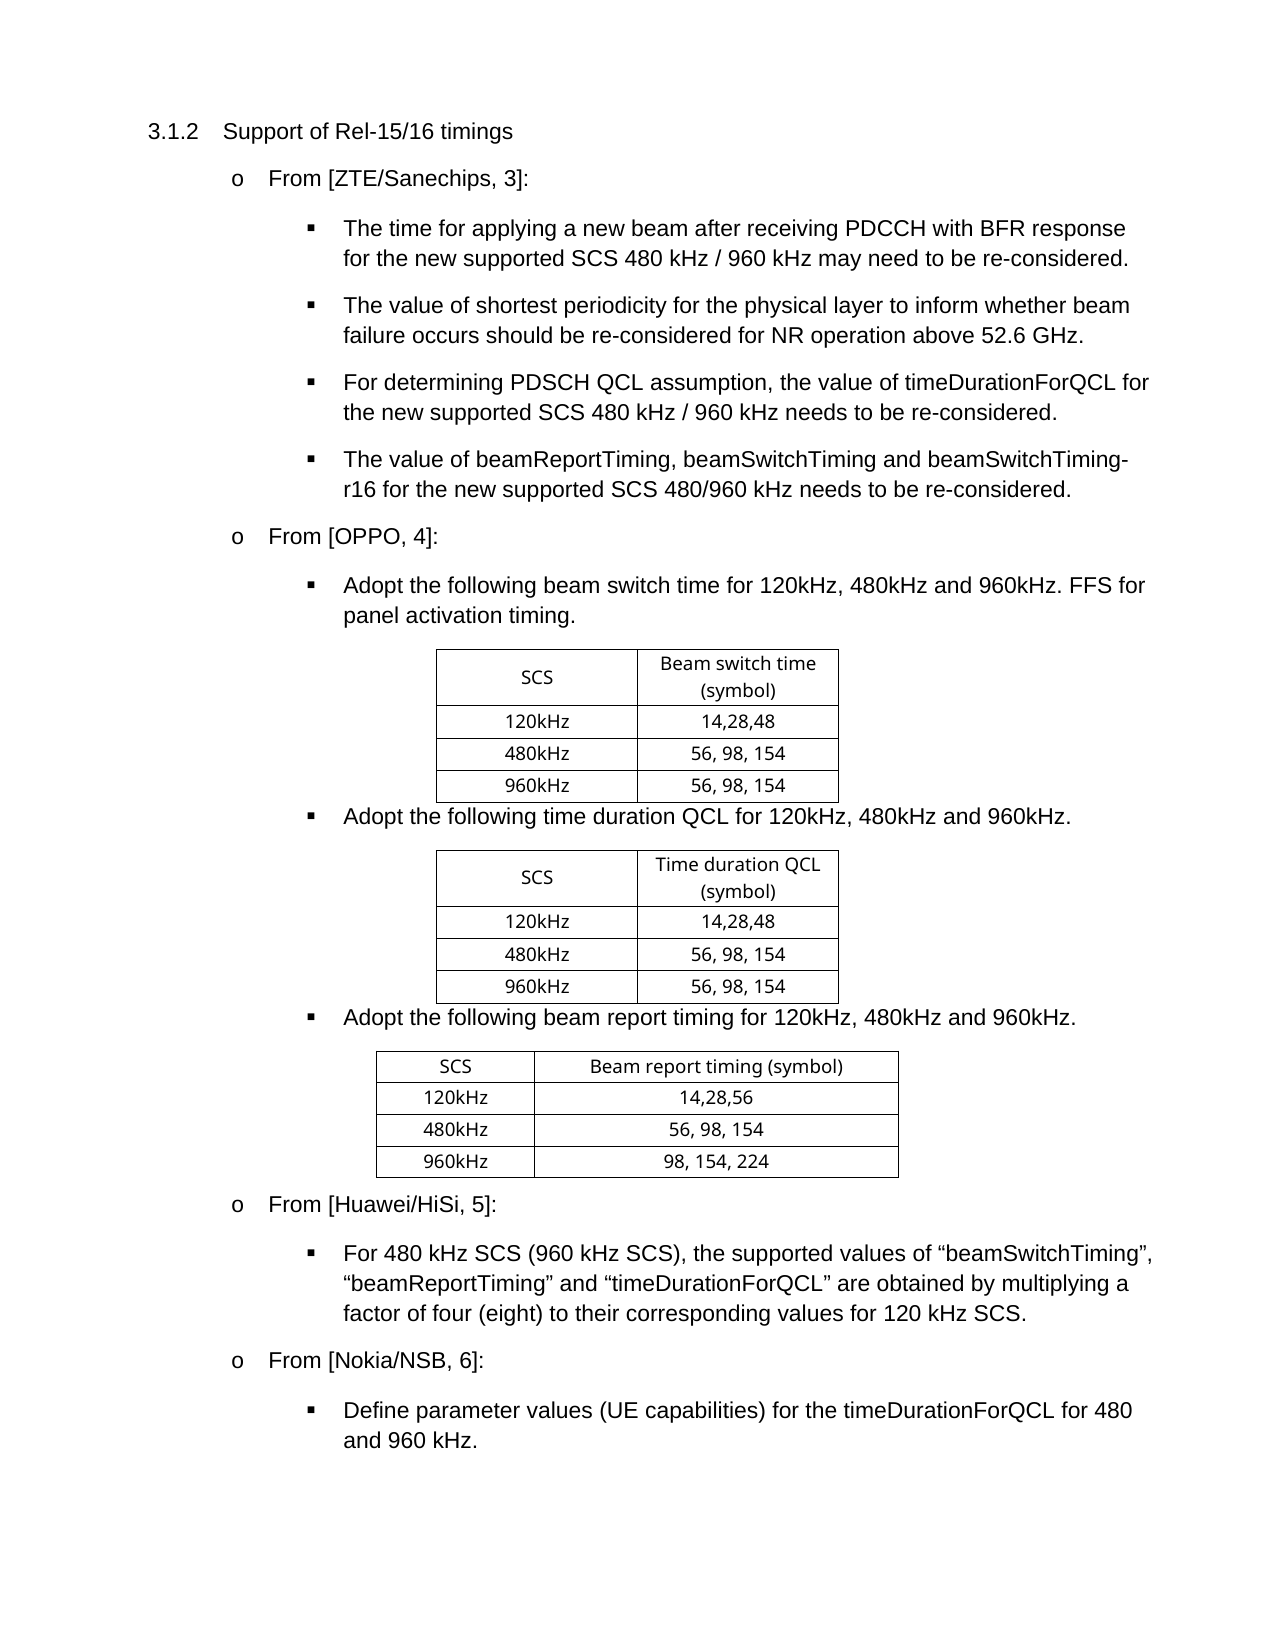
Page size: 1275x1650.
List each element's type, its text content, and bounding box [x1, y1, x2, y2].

table_cell 14,28,48 [638, 706, 838, 738]
table_cell 960kHz [377, 1147, 534, 1177]
subtitle From [Huawei/HiSi, 5]: [231, 1191, 1157, 1219]
list Adopt the following beam switch time for 120kHz, 480kHz and 960kHz. FFS for panel activation timing. [306, 572, 1157, 629]
table_header Beam switch time (symbol) [638, 650, 838, 705]
table_cell 480kHz [377, 1115, 534, 1146]
list Define parameter values (UE capabilities) for the timeDurationForQCL for 480 and 960 kHz. [306, 1397, 1157, 1453]
list For determining PDSCH QCL assumption, the value of timeDurationForQCL for the new supported SCS 480 kHz / 960 kHz needs to be re-considered. [306, 369, 1157, 425]
table_header SCS [377, 1052, 534, 1082]
table_cell 56, 98, 154 [638, 971, 838, 1003]
table_cell 120kHz [437, 907, 637, 938]
subtitle Support of Rel-15/16 timings [148, 118, 1157, 144]
table_cell 56, 98, 154 [535, 1115, 898, 1146]
table_cell 120kHz [377, 1083, 534, 1114]
table_cell 98, 154, 224 [535, 1147, 898, 1177]
list Adopt the following beam report timing for 120kHz, 480kHz and 960kHz. [306, 1004, 1157, 1030]
list Adopt the following time duration QCL for 120kHz, 480kHz and 960kHz. [306, 803, 1157, 829]
table_cell 960kHz [437, 971, 637, 1003]
list For 480 kHz SCS (960 kHz SCS), the supported values of “beamSwitchTiming”, “beamReportTiming” and “timeDurationForQCL” are obtained by multiplying a factor of four (eight) to their corresponding values for 120 kHz SCS. [306, 1240, 1157, 1327]
list The value of shortest periodicity for the physical layer to inform whether beam failure occurs should be re-considered for NR operation above 52.6 GHz. [306, 292, 1157, 348]
subtitle From [Nokia/NSB, 6]: [231, 1347, 1157, 1376]
subtitle From [ZTE/Sanechips, 3]: [231, 165, 1157, 194]
table_cell 120kHz [437, 706, 637, 738]
subtitle From [OPPO, 4]: [231, 523, 1157, 551]
table_cell 14,28,56 [535, 1083, 898, 1114]
table_header Beam report timing (symbol) [535, 1052, 898, 1082]
table_header SCS [437, 851, 637, 906]
list The time for applying a new beam after receiving PDCCH with BFR response for the new supported SCS 480 kHz / 960 kHz may need to be re-considered. [306, 214, 1157, 271]
table_cell 960kHz [437, 771, 637, 802]
table_cell 480kHz [437, 739, 637, 770]
table_cell 56, 98, 154 [638, 739, 838, 770]
table_cell 56, 98, 154 [638, 939, 838, 970]
table_cell 56, 98, 154 [638, 771, 838, 802]
table_cell 480kHz [437, 939, 637, 970]
table_header SCS [437, 650, 637, 705]
list The value of beamReportTiming, beamSwitchTiming and beamSwitchTiming-r16 for the new supported SCS 480/960 kHz needs to be re-considered. [306, 446, 1157, 502]
table_cell 14,28,48 [638, 907, 838, 938]
table_header Time duration QCL (symbol) [638, 851, 838, 906]
